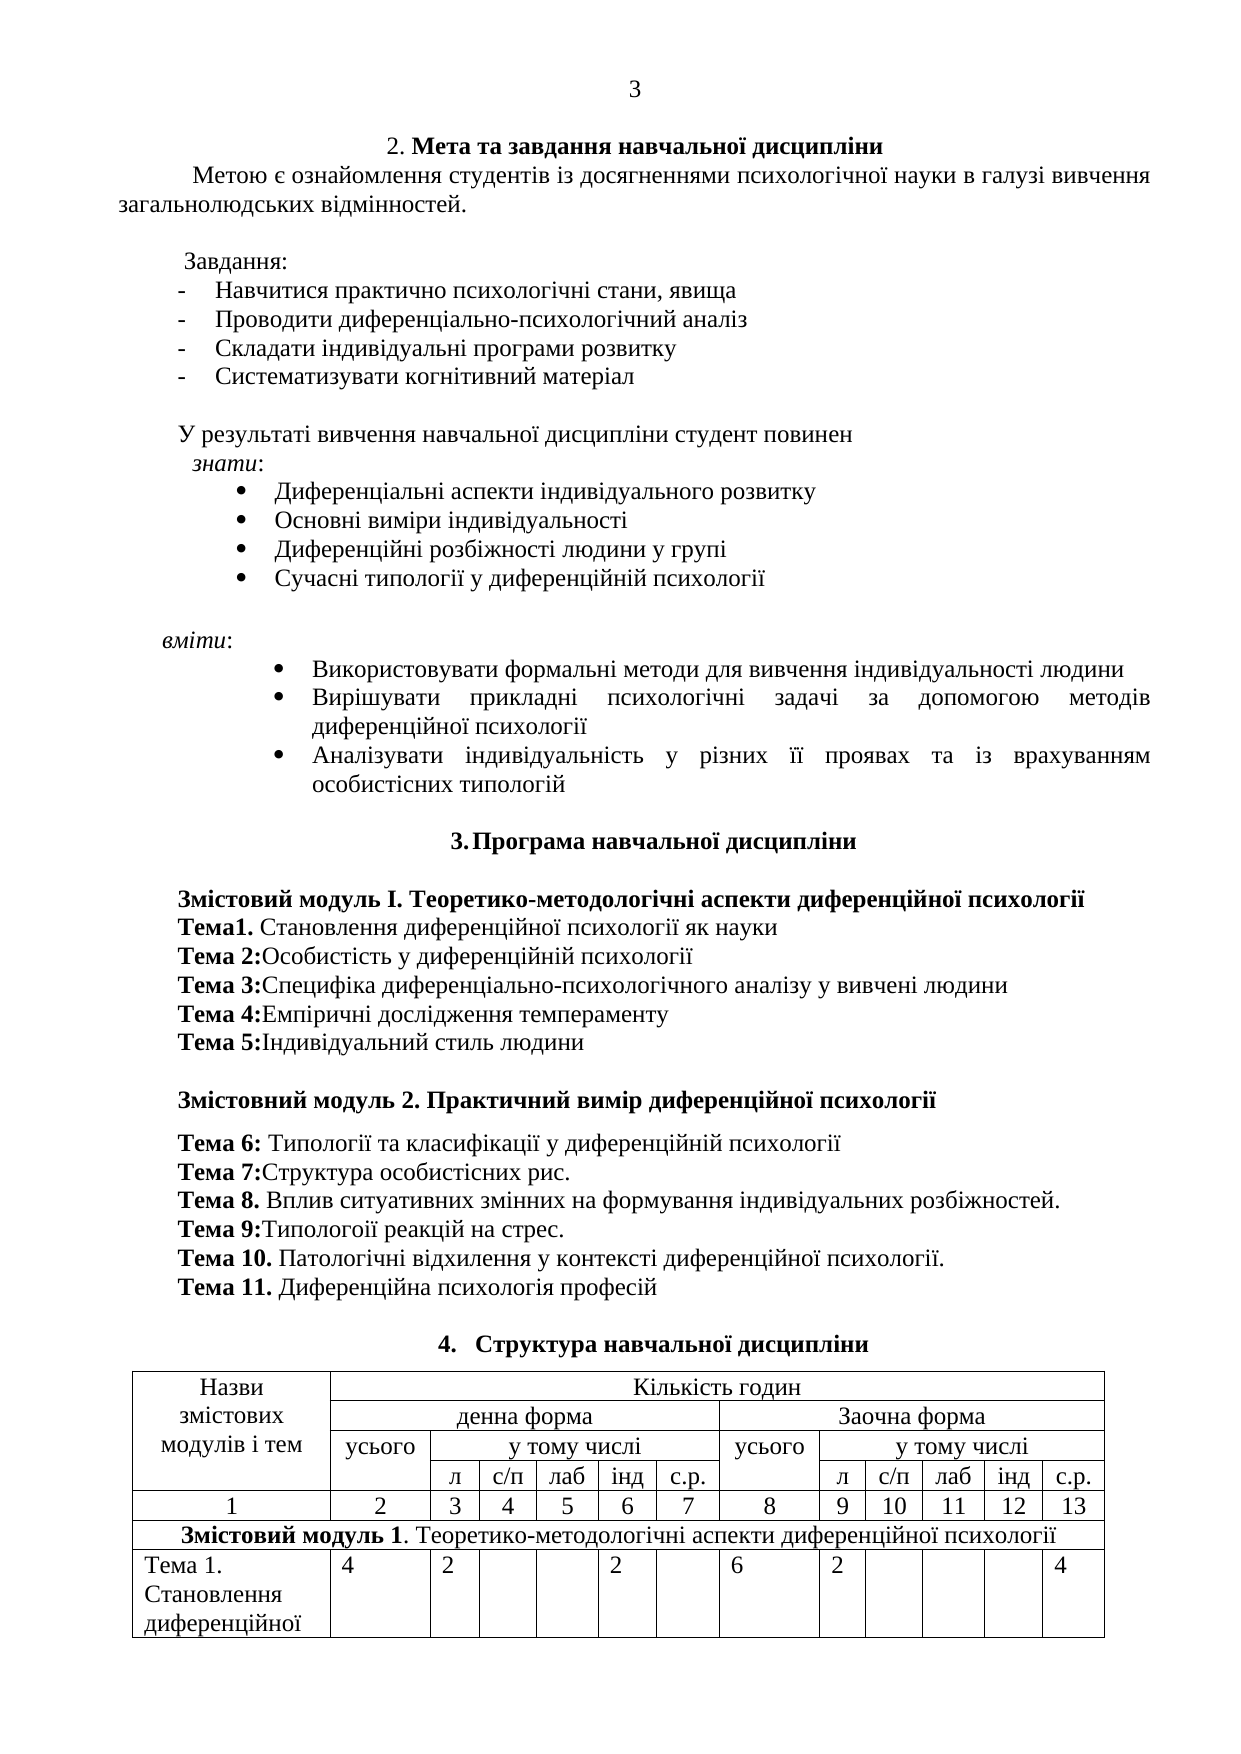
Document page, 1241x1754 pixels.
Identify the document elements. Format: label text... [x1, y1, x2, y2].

table_cell усього [720, 1431, 819, 1490]
table_cell 9 [820, 1491, 865, 1519]
text У результаті вивчення навчальної дисципліни студент повинен [118, 419, 1152, 448]
table_cell лаб [923, 1461, 984, 1490]
text Тема 4:Емпіричні дослідження темпераменту [177, 999, 1152, 1027]
table_cell с/п [866, 1461, 922, 1490]
table_cell л [820, 1461, 865, 1490]
table_cell 4 [331, 1550, 430, 1637]
text Тема 5:Індивідуальний стиль людини [177, 1027, 1152, 1056]
list Сучасні типології у диференційній психології [237, 563, 1152, 591]
table_cell 3 [431, 1491, 479, 1519]
table_cell 8 [720, 1491, 819, 1519]
table_cell с.р. [657, 1461, 719, 1490]
table_cell 6 [599, 1491, 656, 1519]
table_cell 2 [331, 1491, 430, 1519]
list Структура навчальної дисципліни [155, 1329, 1152, 1358]
text Тема 10. Патологічні відхилення у контексті диференційної психології. [177, 1243, 1152, 1272]
table_header Кількість годин [331, 1372, 1104, 1400]
table_cell у тому числі [820, 1431, 1104, 1460]
text Тема 7:Структура особистісних рис. [177, 1157, 1152, 1186]
list Диференціальні аспекти індивідуального розвитку [237, 476, 1152, 505]
table_cell [480, 1550, 536, 1637]
text Змістовий модуль І. Теоретико-методологічні аспекти диференційної психології [118, 884, 1152, 912]
list Вирішувати прикладні психологічні задачі за допомогою методів диференційної психології [274, 682, 1152, 740]
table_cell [133, 1550, 330, 1637]
table_cell 11 [923, 1491, 984, 1519]
text Завдання: [118, 246, 1152, 275]
list Систематизувати когнітивний матеріал [177, 361, 1152, 390]
text Тема 8. Вплив ситуативних змінних на формування індивідуальних розбіжностей. [177, 1186, 1152, 1214]
list Аналізувати індивідуальність у різних її проявах та із врахуванням особистісних типологій [274, 740, 1152, 797]
list Проводити диференціально-психологічний аналіз [177, 304, 1152, 333]
text Тема 9:Типологоії реакцій на стрес. [177, 1214, 1152, 1243]
table_cell інд [599, 1461, 656, 1490]
table_cell 7 [657, 1491, 719, 1519]
table_header Назви змістових модулів і тем [133, 1372, 330, 1490]
table_cell 12 [985, 1491, 1042, 1519]
table_cell лаб [537, 1461, 598, 1490]
table_cell [657, 1550, 719, 1637]
table_cell 10 [866, 1491, 922, 1519]
table_cell 2 [820, 1550, 865, 1637]
table_cell 2 [431, 1550, 479, 1637]
list Основні виміри індивідуальності [237, 505, 1152, 534]
table_cell Заочна форма [720, 1401, 1104, 1430]
table_cell 1 [133, 1491, 330, 1519]
text Тема 11. Диференційна психологія професій [177, 1272, 1152, 1301]
list Навчитися практично психологічні стани, явища [177, 275, 1152, 304]
table_cell [923, 1550, 984, 1637]
table_cell 5 [537, 1491, 598, 1519]
text Тема1. Становлення диференційної психології як науки [118, 912, 1152, 941]
table_cell [537, 1550, 598, 1637]
table_cell 6 [720, 1550, 819, 1637]
table_cell 4 [1043, 1550, 1104, 1637]
text вміти: [118, 625, 1152, 654]
table_cell 2 [599, 1550, 656, 1637]
table_cell 13 [1043, 1491, 1104, 1519]
table_cell усього [331, 1431, 430, 1490]
table_cell у тому числі [431, 1431, 719, 1460]
table_cell с.р. [1043, 1461, 1104, 1490]
table_cell 4 [480, 1491, 536, 1519]
table_cell інд [985, 1461, 1042, 1490]
text знати: [118, 448, 1152, 476]
list Використовувати формальні методи для вивчення індивідуальності людини [274, 654, 1152, 682]
table_cell [866, 1550, 922, 1637]
text Тема 3:Специфіка диференціально-психологічного аналізу у вивчені людини [177, 970, 1152, 999]
table_cell с/п [480, 1461, 536, 1490]
text Тема 6: Типології та класифікації у диференційній психології [177, 1128, 1152, 1157]
text Змістовний модуль 2. Практичний вимір диференційної психології [177, 1085, 1152, 1114]
list Диференційні розбіжності людини у групі [237, 534, 1152, 563]
text Метою є ознайомлення студентів із досягненнями психологічної науки в галузі вивчення загальнолюдських відмінностей. [118, 160, 1152, 218]
list Складати індивідуальні програми розвитку [177, 333, 1152, 361]
list Програма навчальної дисципліни [156, 826, 1152, 855]
table_cell Змістовий модуль 1. Теоретико-методологічні аспекти диференційної психології [133, 1521, 1104, 1549]
table_cell л [431, 1461, 479, 1490]
table_cell [985, 1550, 1042, 1637]
table_cell денна форма [331, 1401, 719, 1430]
text Тема 2:Особистість у диференційній психології [118, 941, 1152, 970]
text 2. Мета та завдання навчальної дисципліни [118, 131, 1152, 160]
